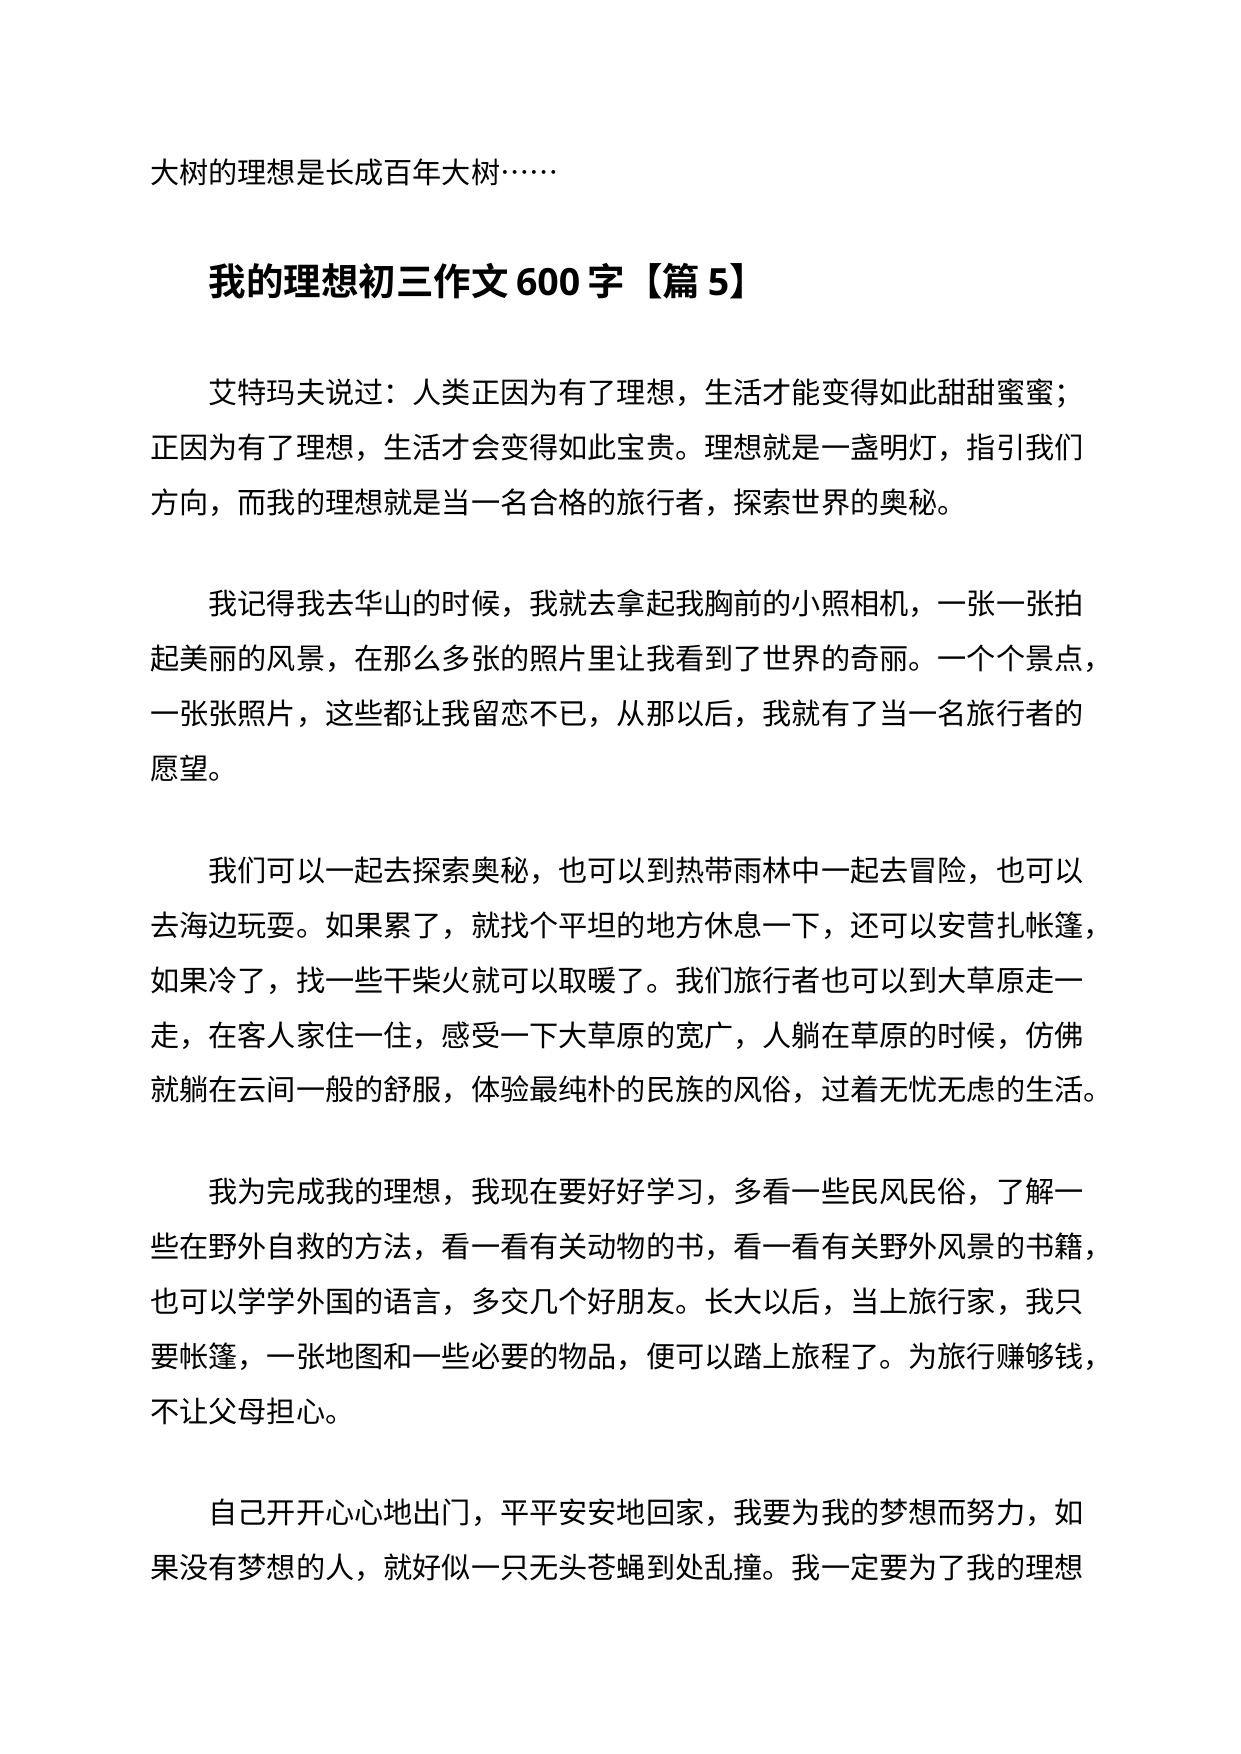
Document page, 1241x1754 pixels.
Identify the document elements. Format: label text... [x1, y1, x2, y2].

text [150, 1490, 1090, 1587]
text 我记得我去华山的时候，我就去拿起我胸前的小照相机，一张一张拍起美丽的风景，在那么多张的照片里让我看到了世界的奇丽。一个个景点，一张张照片，这些都让我留恋不已，从那以后，我就有了当一名旅行者的愿望。 [150, 581, 1090, 788]
text 我的理想初三作文600字【篇5】 [150, 252, 1090, 306]
text 艾特玛夫说过：人类正因为有了理想，生活才能变得如此甜甜蜜蜜；正因为有了理想，生活才会变得如此宝贵。理想就是一盏明灯，指引我们方向，而我的理想就是当一名合格的旅行者，探索世界的奥秘。 [150, 369, 1090, 521]
text 我们可以一起去探索奥秘，也可以到热带雨林中一起去冒险，也可以去海边玩耍。如果累了，就找个平坦的地方休息一下，还可以安营扎帐篷，如果冷了，找一些干柴火就可以取暖了。我们旅行者也可以到大草原走一走，在客人家住一住，感受一下大草原的宽广，人躺在草原的时候，仿佛就躺在云间一般的舒服，体验最纯朴的民族的风俗，过着无忧无虑的生活。 [150, 847, 1090, 1109]
text 我为完成我的理想，我现在要好好学习，多看一些民风民俗，了解一些在野外自救的方法，看一看有关动物的书，看一看有关野外风景的书籍，也可以学学外国的语言，多交几个好朋友。长大以后，当上旅行家，我只要帐篷，一张地图和一些必要的物品，便可以踏上旅程了。为旅行赚够钱，不让父母担心。 [150, 1169, 1090, 1431]
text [150, 150, 1090, 192]
